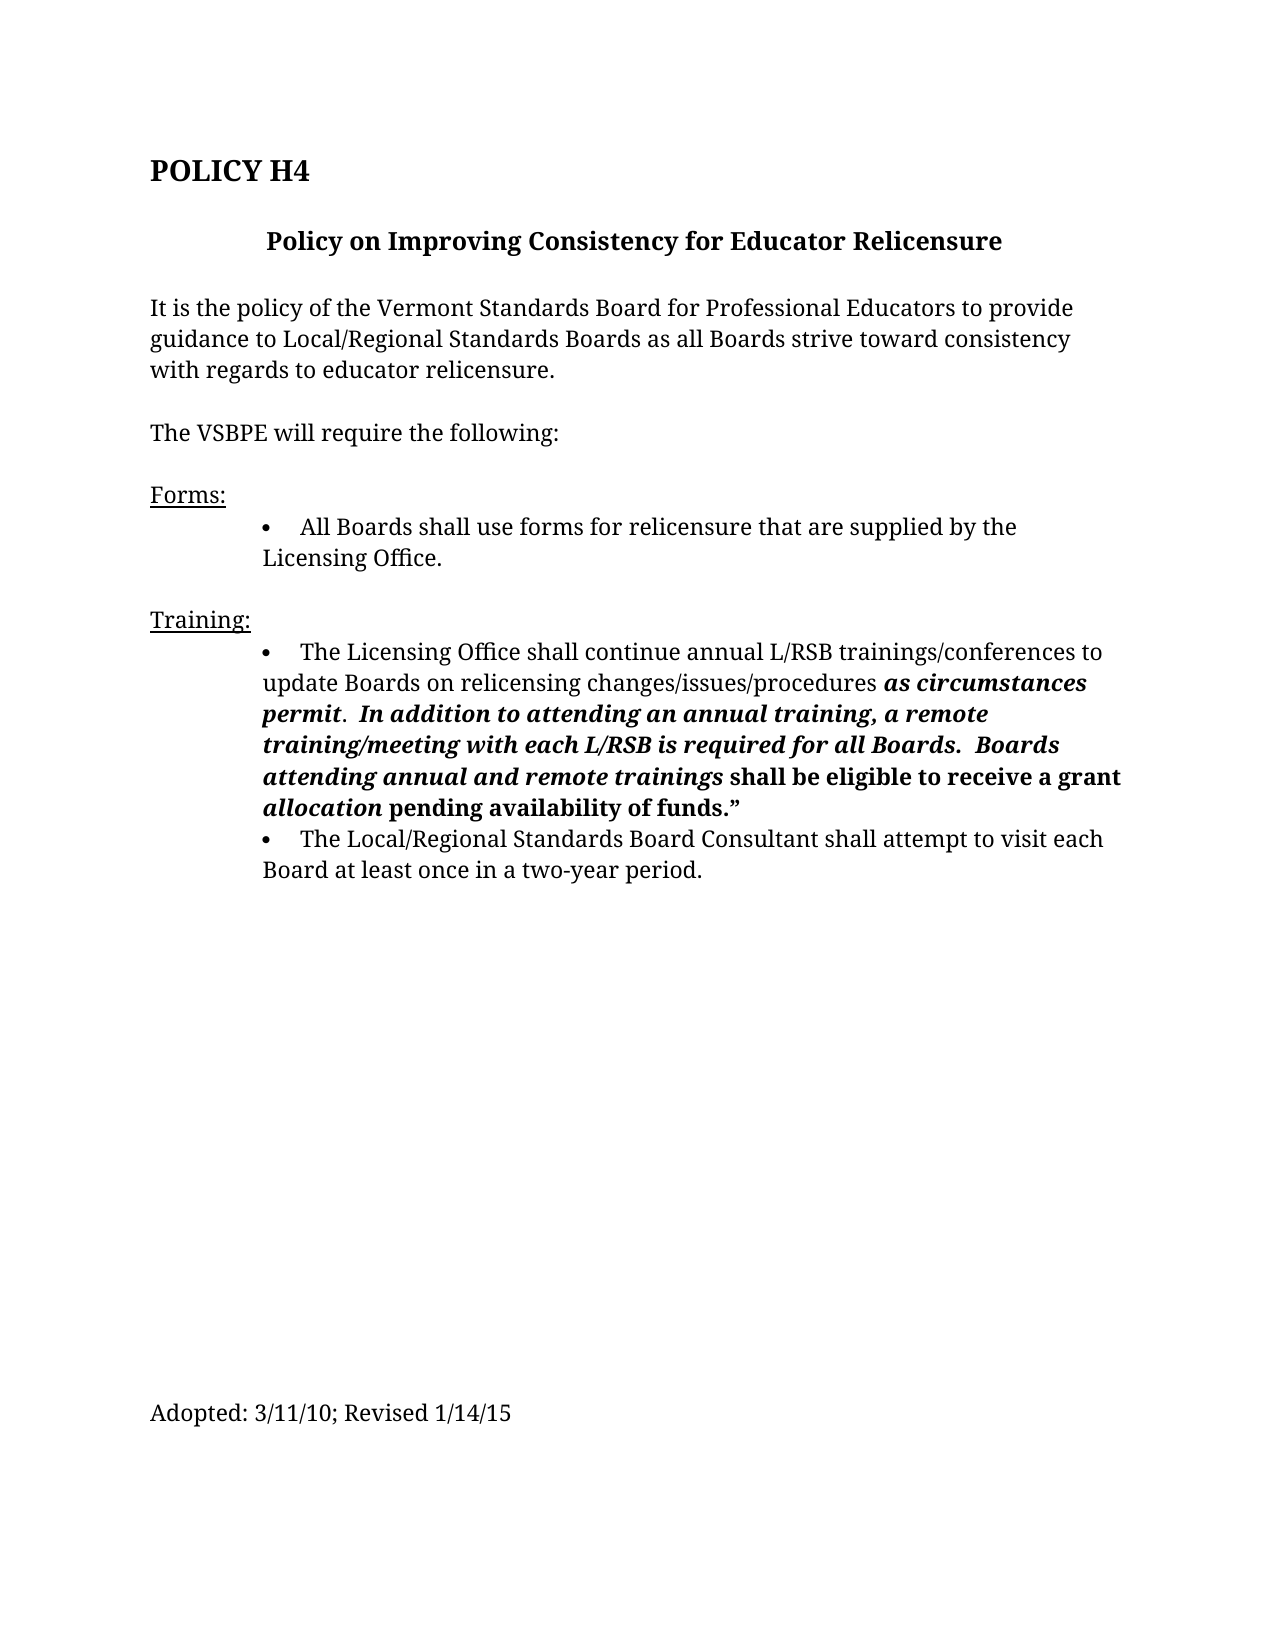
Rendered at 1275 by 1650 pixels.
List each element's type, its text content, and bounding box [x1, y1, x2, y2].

list All Boards shall use forms for relicensure that are supplied by the Licensing Office. [262, 511, 1125, 573]
text The VSBPE will require the following: [150, 417, 1125, 448]
text It is the policy of the Vermont Standards Board for Professional Educators to provide guidance to Local/Regional Standards Boards as all Boards strive toward consistency with regards to educator relicensure. [150, 292, 1125, 386]
text Training: [150, 604, 1125, 636]
list The Licensing Office shall continue annual L/RSB trainings/conferences to update Boards on relicensing changes/issues/procedures as circumstances permit. In addition to attending an annual training, a remote training/meeting with each L/RSB is required for all Boards. Boards attending annual and remote trainings shall be eligible to receive a grant allocation pending availability of funds.” [262, 636, 1125, 823]
text POLICY H4 [150, 150, 1125, 190]
text Forms: [150, 479, 1125, 511]
text Adopted: 3/11/10; Revised 1/14/15 [150, 1397, 1125, 1428]
list The Local/Regional Standards Board Consultant shall attempt to visit each Board at least once in a two-year period. [262, 823, 1125, 886]
text Policy on Improving Consistency for Educator Relicensure [150, 224, 1125, 258]
